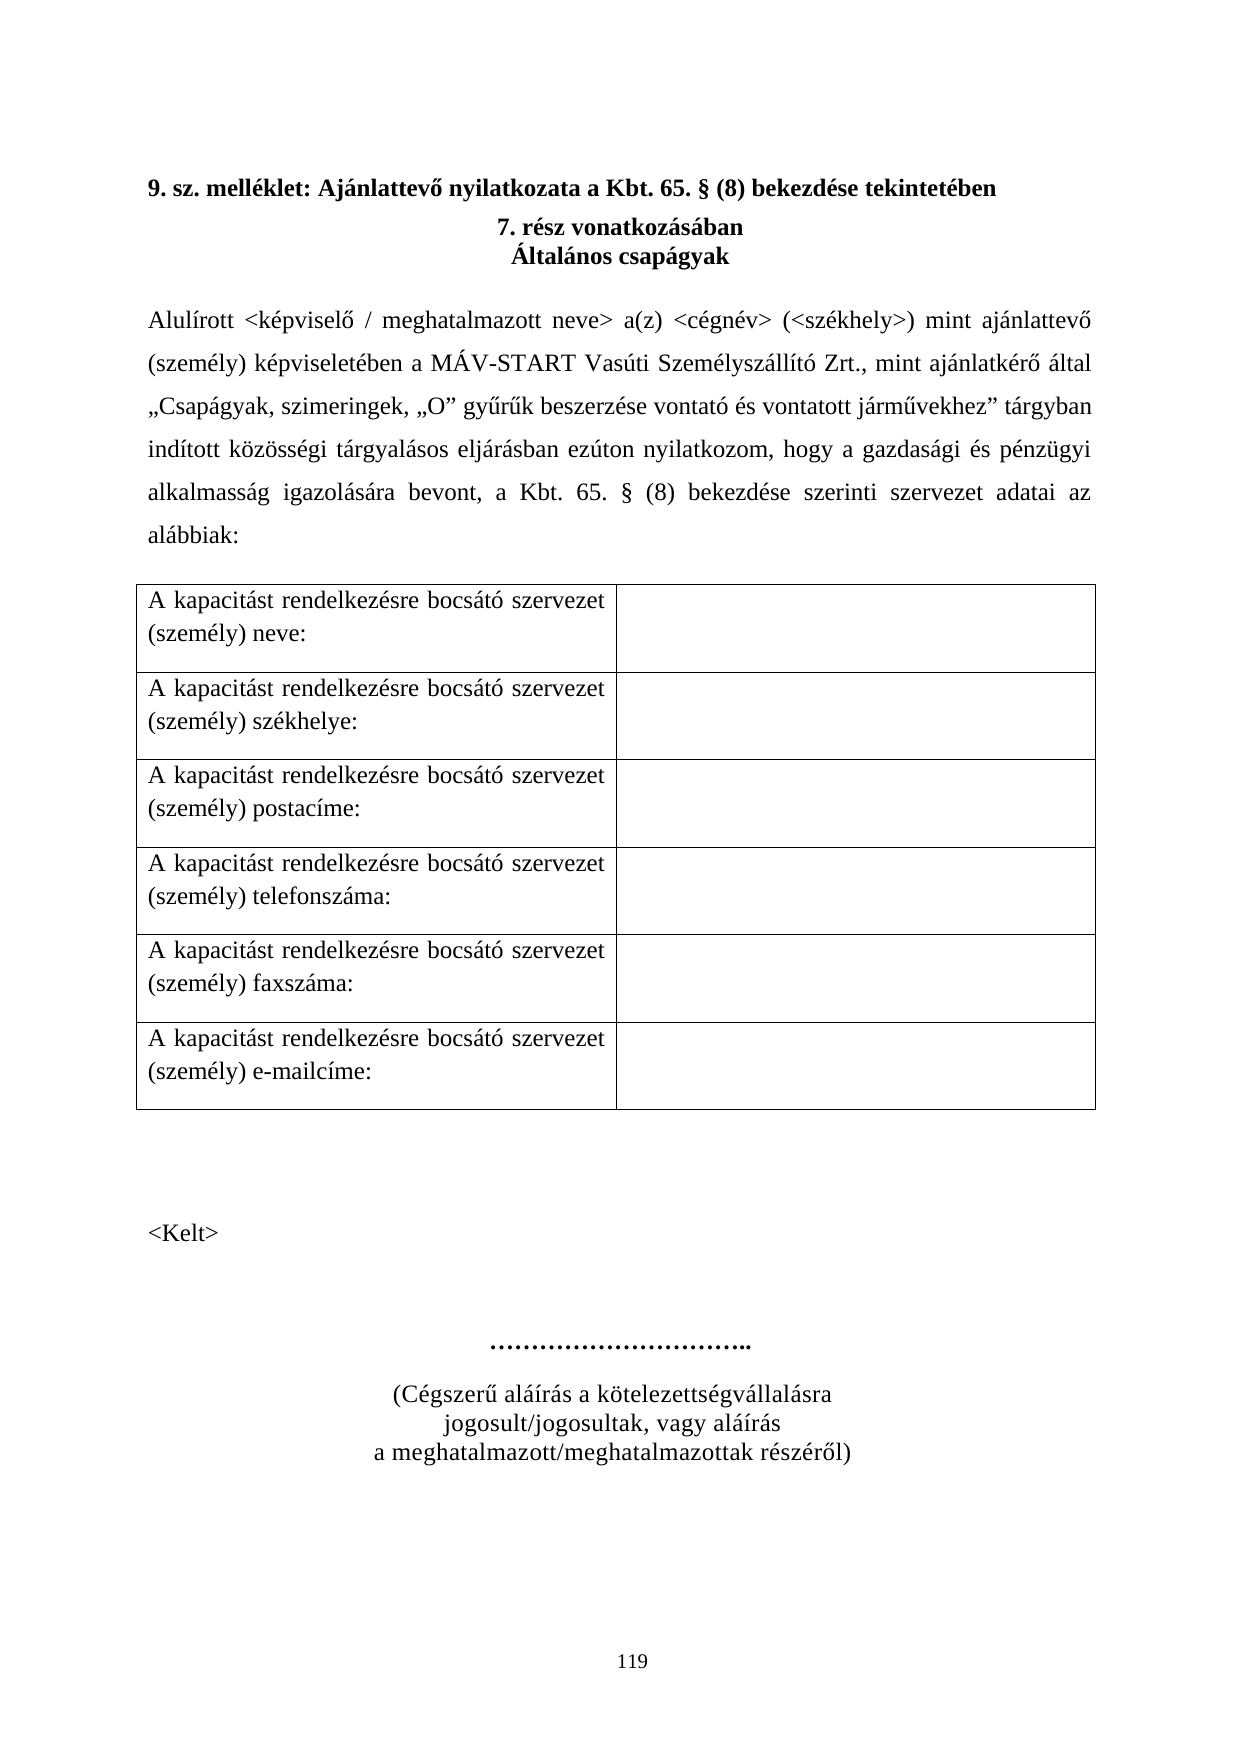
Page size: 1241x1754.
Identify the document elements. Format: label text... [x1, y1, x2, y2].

table_header [617, 585, 1095, 672]
text <Kelt> [148, 1218, 1092, 1247]
table_cell A kapacitást rendelkezésre bocsátó szervezet (személy) telefonszáma: [137, 848, 616, 934]
table_header A kapacitást rendelkezésre bocsátó szervezet (személy) neve: [137, 585, 616, 672]
text Alulírott <képviselő / meghatalmazott neve> a(z) <cégnév> (<székhely>) mint ajánlattevő (személy) képviseletében a MÁV-START Vasúti Személyszállító Zrt., mint ajánlatkérő által „Csapágyak, szimeringek, „O” gyűrűk beszerzése vontató és vontatott járművekhez” tárgyban indított közösségi tárgyalásos eljárásban ezúton nyilatkozom, hogy a gazdasági és pénzügyi alkalmasság igazolására bevont, a Kbt. 65. § (8) bekezdése szerinti szervezet adatai az alábbiak: [148, 305, 1092, 549]
table_cell A kapacitást rendelkezésre bocsátó szervezet (személy) faxszáma: [137, 935, 616, 1022]
text Általános csapágyak [148, 241, 1092, 269]
text (Cégszerű aláírás a kötelezettségvállalásra [148, 1379, 1078, 1408]
table_cell [617, 760, 1095, 847]
table_cell A kapacitást rendelkezésre bocsátó szervezet (személy) e-mailcíme: [137, 1023, 616, 1109]
subtitle 9. sz. melléklet: Ajánlattevő nyilatkozata a Kbt. 65. § (8) bekezdése tekintetében [148, 173, 1092, 201]
table_cell [617, 935, 1095, 1022]
text ………………………….. [148, 1326, 1092, 1354]
table_cell [617, 673, 1095, 759]
table_cell A kapacitást rendelkezésre bocsátó szervezet (személy) székhelye: [137, 673, 616, 759]
table_cell [617, 848, 1095, 934]
table_cell [617, 1023, 1095, 1109]
table_cell A kapacitást rendelkezésre bocsátó szervezet (személy) postacíme: [137, 760, 616, 847]
text a meghatalmazott/meghatalmazottak részéről) [148, 1437, 1078, 1466]
text 7. rész vonatkozásában [148, 212, 1092, 241]
text jogosult/jogosultak, vagy aláírás [148, 1408, 1078, 1437]
